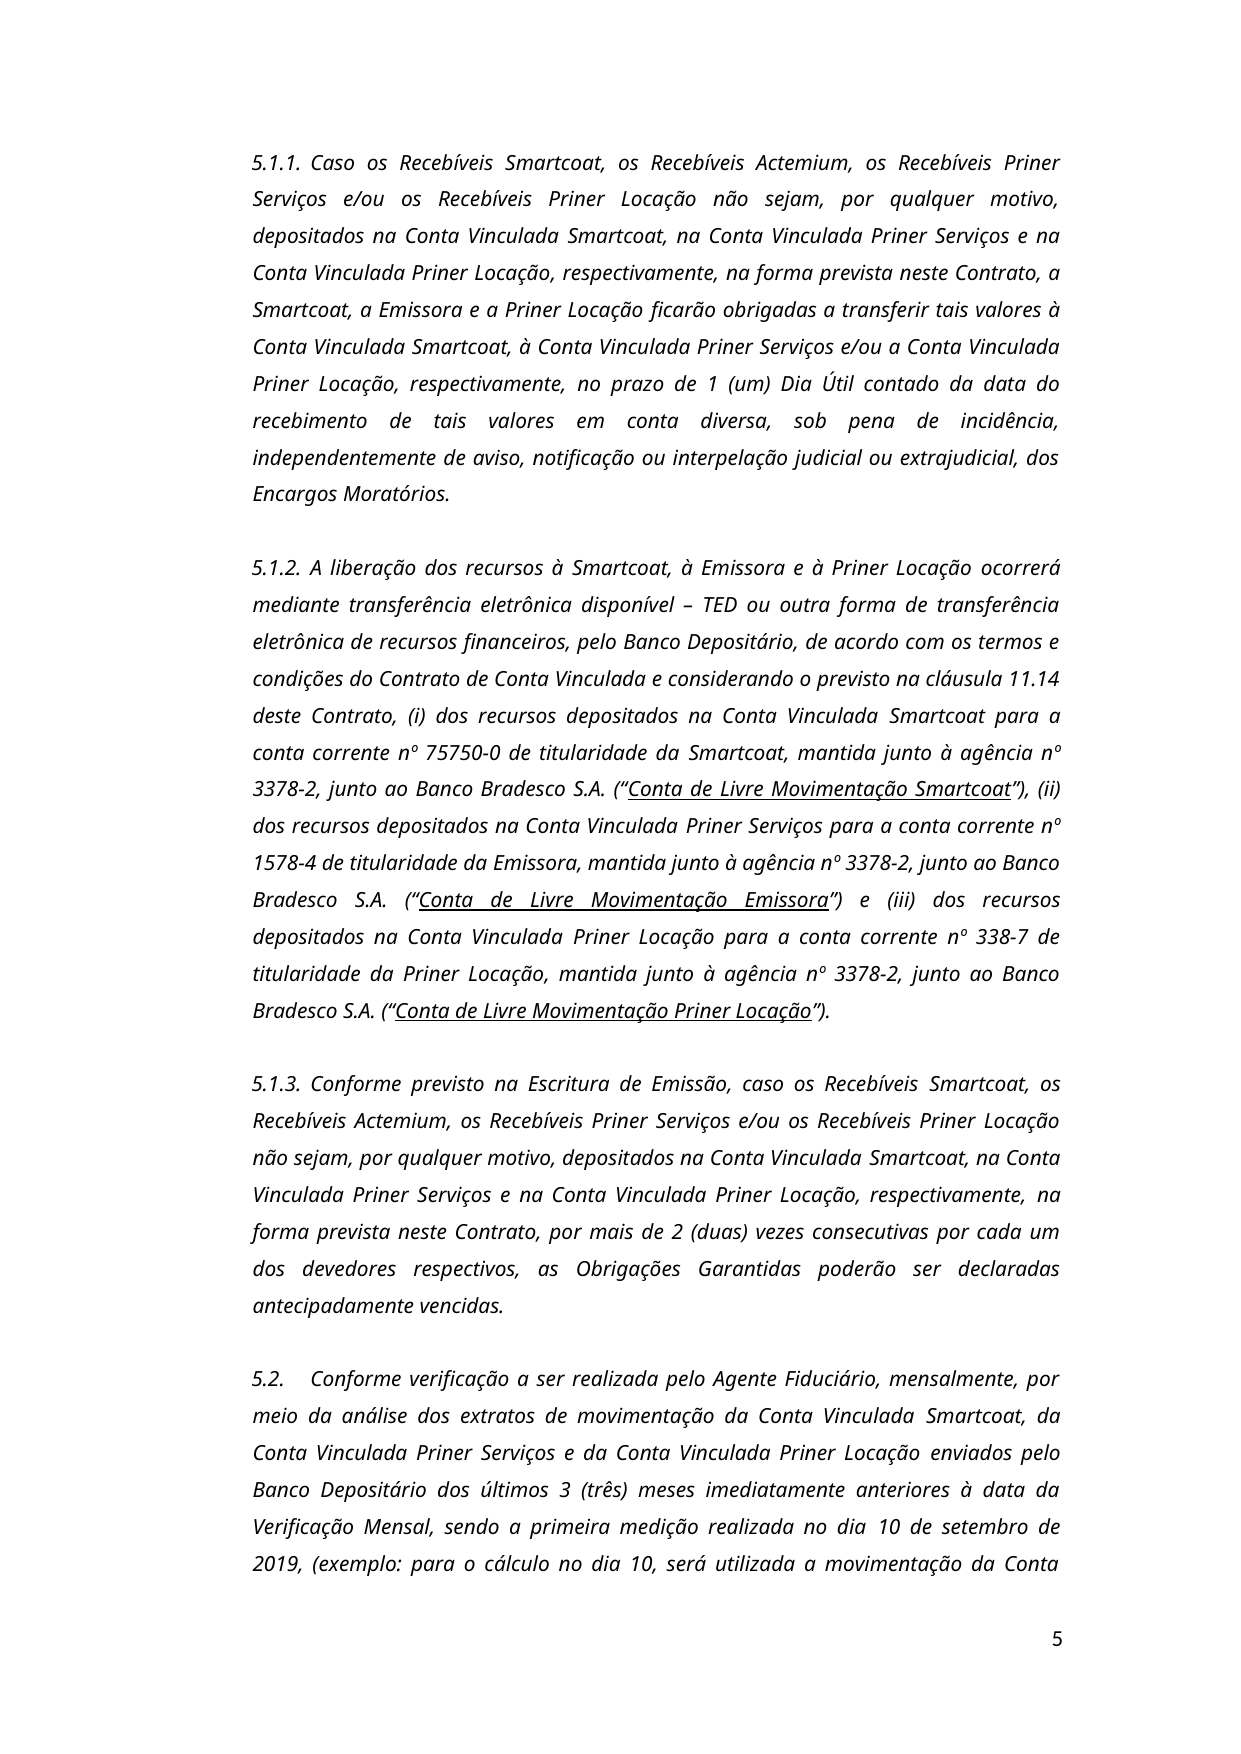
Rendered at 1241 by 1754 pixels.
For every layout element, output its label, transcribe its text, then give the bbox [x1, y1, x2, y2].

list A liberação dos recursos à Smartcoat, à Emissora e à Priner Locação ocorrerá mediante transferência eletrônica disponível – TED ou outra forma de transferência eletrônica de recursos financeiros, pelo Banco Depositário, de acordo com os termos e condições do Contrato de Conta Vinculada e considerando o previsto na cláusula 11.14 deste Contrato, (i) dos recursos depositados na Conta Vinculada Smartcoat para a conta corrente nº 75750-0 de titularidade da Smartcoat, mantida junto à agência nº 3378-2, junto ao Banco Bradesco S.A. (“Conta de Livre Movimentação Smartcoat”), (ii) dos recursos depositados na Conta Vinculada Priner Serviços para a conta corrente nº 1578-4 de titularidade da Emissora, mantida junto à agência nº 3378-2, junto ao Banco Bradesco S.A. (“Conta de Livre Movimentação Emissora”) e (iii) dos recursos depositados na Conta Vinculada Priner Locação para a conta corrente nº 338-7 de titularidade da Priner Locação, mantida junto à agência nº 3378-2, junto ao Banco Bradesco S.A. (“Conta de Livre Movimentação Priner Locação”). [251, 553, 1063, 1024]
list Conforme previsto na Escritura de Emissão, caso os Recebíveis Smartcoat, os Recebíveis Actemium, os Recebíveis Priner Serviços e/ou os Recebíveis Priner Locação não sejam, por qualquer motivo, depositados na Conta Vinculada Smartcoat, na Conta Vinculada Priner Serviços e na Conta Vinculada Priner Locação, respectivamente, na forma prevista neste Contrato, por mais de 2 (duas) vezes consecutivas por cada um dos devedores respectivos, as Obrigações Garantidas poderão ser declaradas antecipadamente vencidas. [251, 1069, 1063, 1319]
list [251, 1364, 1063, 1577]
list Caso os Recebíveis Smartcoat, os Recebíveis Actemium, os Recebíveis Priner Serviços e/ou os Recebíveis Priner Locação não sejam, por qualquer motivo, depositados na Conta Vinculada Smartcoat, na Conta Vinculada Priner Serviços e na Conta Vinculada Priner Locação, respectivamente, na forma prevista neste Contrato, a Smartcoat, a Emissora e a Priner Locação ficarão obrigadas a transferir tais valores à Conta Vinculada Smartcoat, à Conta Vinculada Priner Serviços e/ou a Conta Vinculada Priner Locação, respectivamente, no prazo de 1 (um) Dia Útil contado da data do recebimento de tais valores em conta diversa, sob pena de incidência, independentemente de aviso, notificação ou interpelação judicial ou extrajudicial, dos Encargos Moratórios. [251, 148, 1063, 508]
